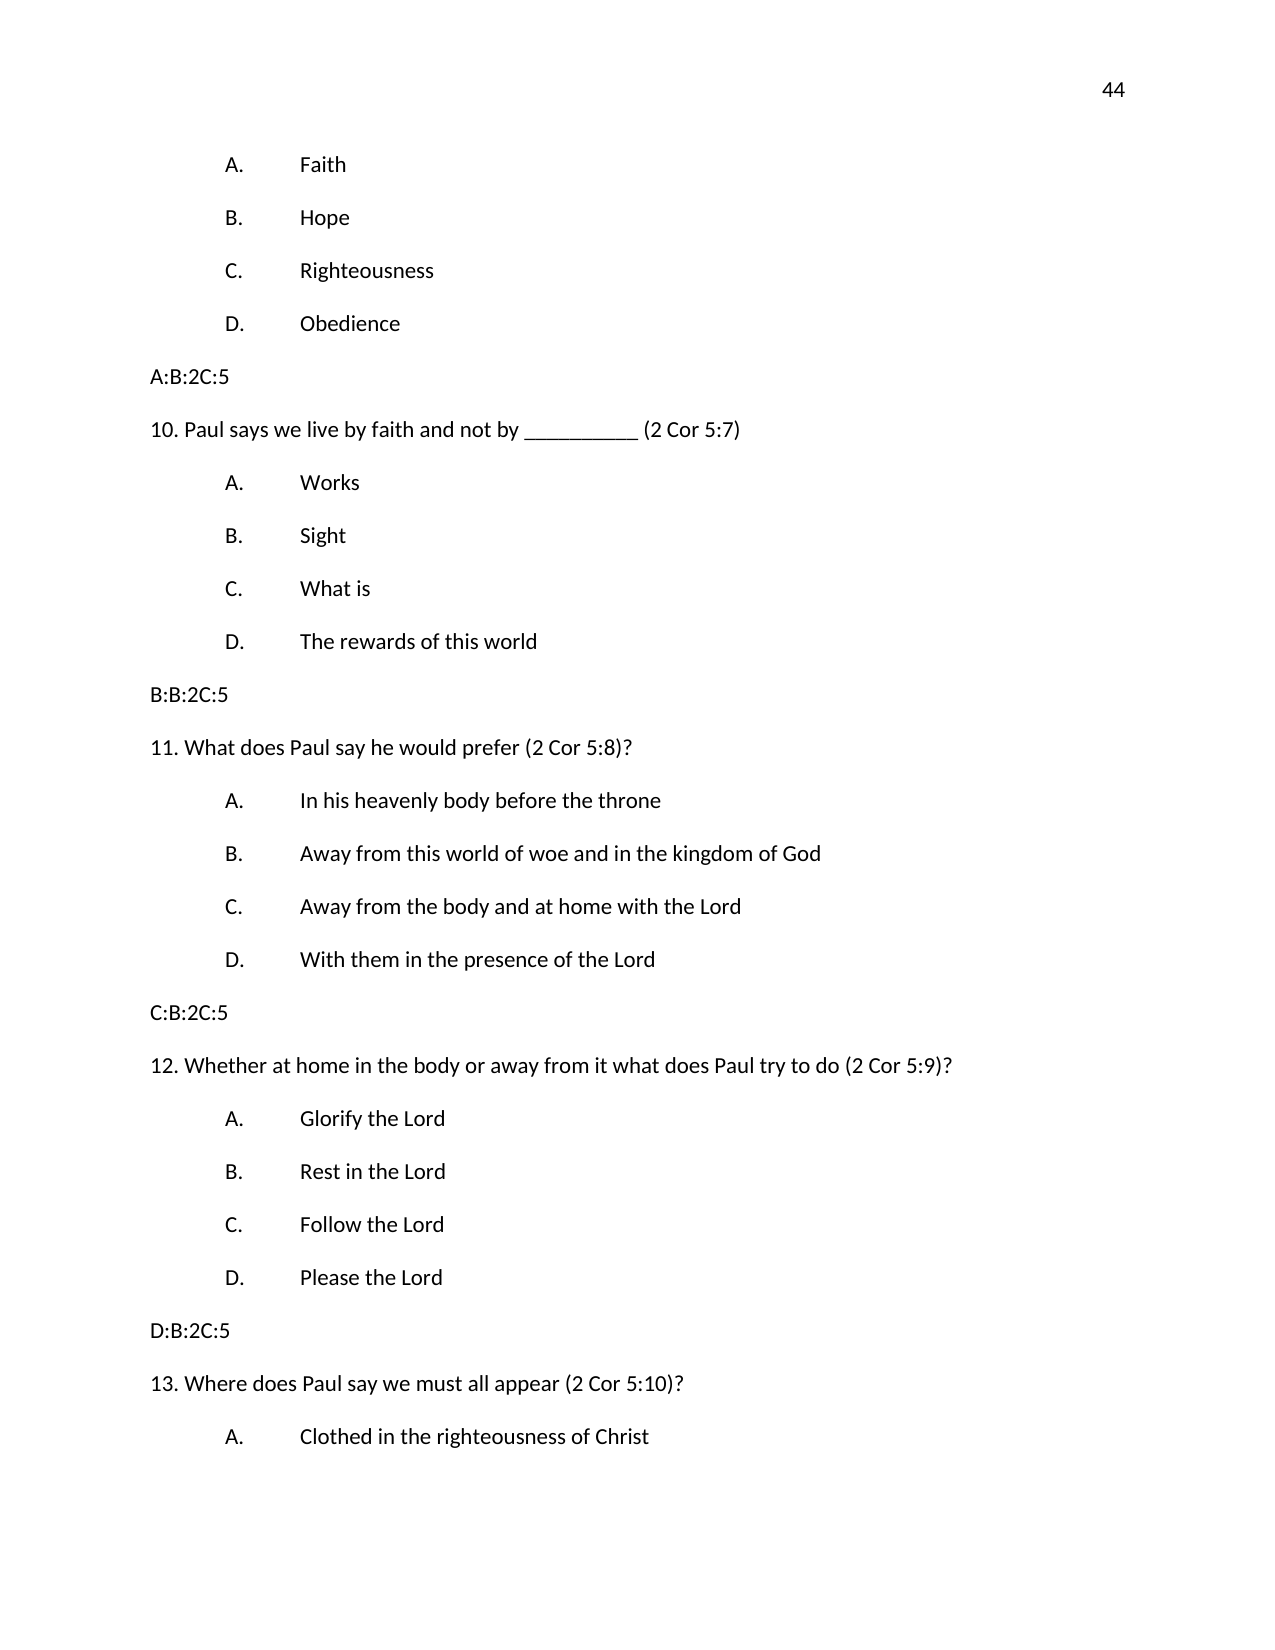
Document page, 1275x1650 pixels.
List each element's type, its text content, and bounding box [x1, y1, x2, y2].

text D. With them in the presence of the Lord [150, 945, 1125, 973]
text B. Away from this world of woe and in the kingdom of God [150, 839, 1125, 867]
text C:B:2C:5 [150, 998, 1125, 1026]
text A. Glorify the Lord [150, 1104, 1125, 1132]
text 12. Whether at home in the body or away from it what does Paul try to do (2 Cor 5:9)? [150, 1051, 1125, 1079]
text D. Obedience [150, 309, 1125, 337]
text B. Hope [150, 203, 1125, 231]
text B:B:2C:5 [150, 680, 1125, 708]
text C. Follow the Lord [150, 1210, 1125, 1238]
text D. The rewards of this world [150, 627, 1125, 655]
text C. Away from the body and at home with the Lord [150, 892, 1125, 920]
text 10. Paul says we live by faith and not by __________ (2 Cor 5:7) [150, 415, 1125, 443]
text A. Clothed in the righteousness of Christ [150, 1422, 1125, 1451]
text D:B:2C:5 [150, 1316, 1125, 1344]
text 13. Where does Paul say we must all appear (2 Cor 5:10)? [150, 1369, 1125, 1397]
text A. Faith [150, 150, 1125, 178]
text B. Sight [150, 521, 1125, 549]
text A. Works [150, 468, 1125, 496]
text C. What is [150, 574, 1125, 602]
text 11. What does Paul say he would prefer (2 Cor 5:8)? [150, 733, 1125, 761]
text D. Please the Lord [150, 1263, 1125, 1291]
text B. Rest in the Lord [150, 1157, 1125, 1185]
text A. In his heavenly body before the throne [150, 786, 1125, 814]
text A:B:2C:5 [150, 362, 1125, 390]
text C. Righteousness [150, 256, 1125, 284]
